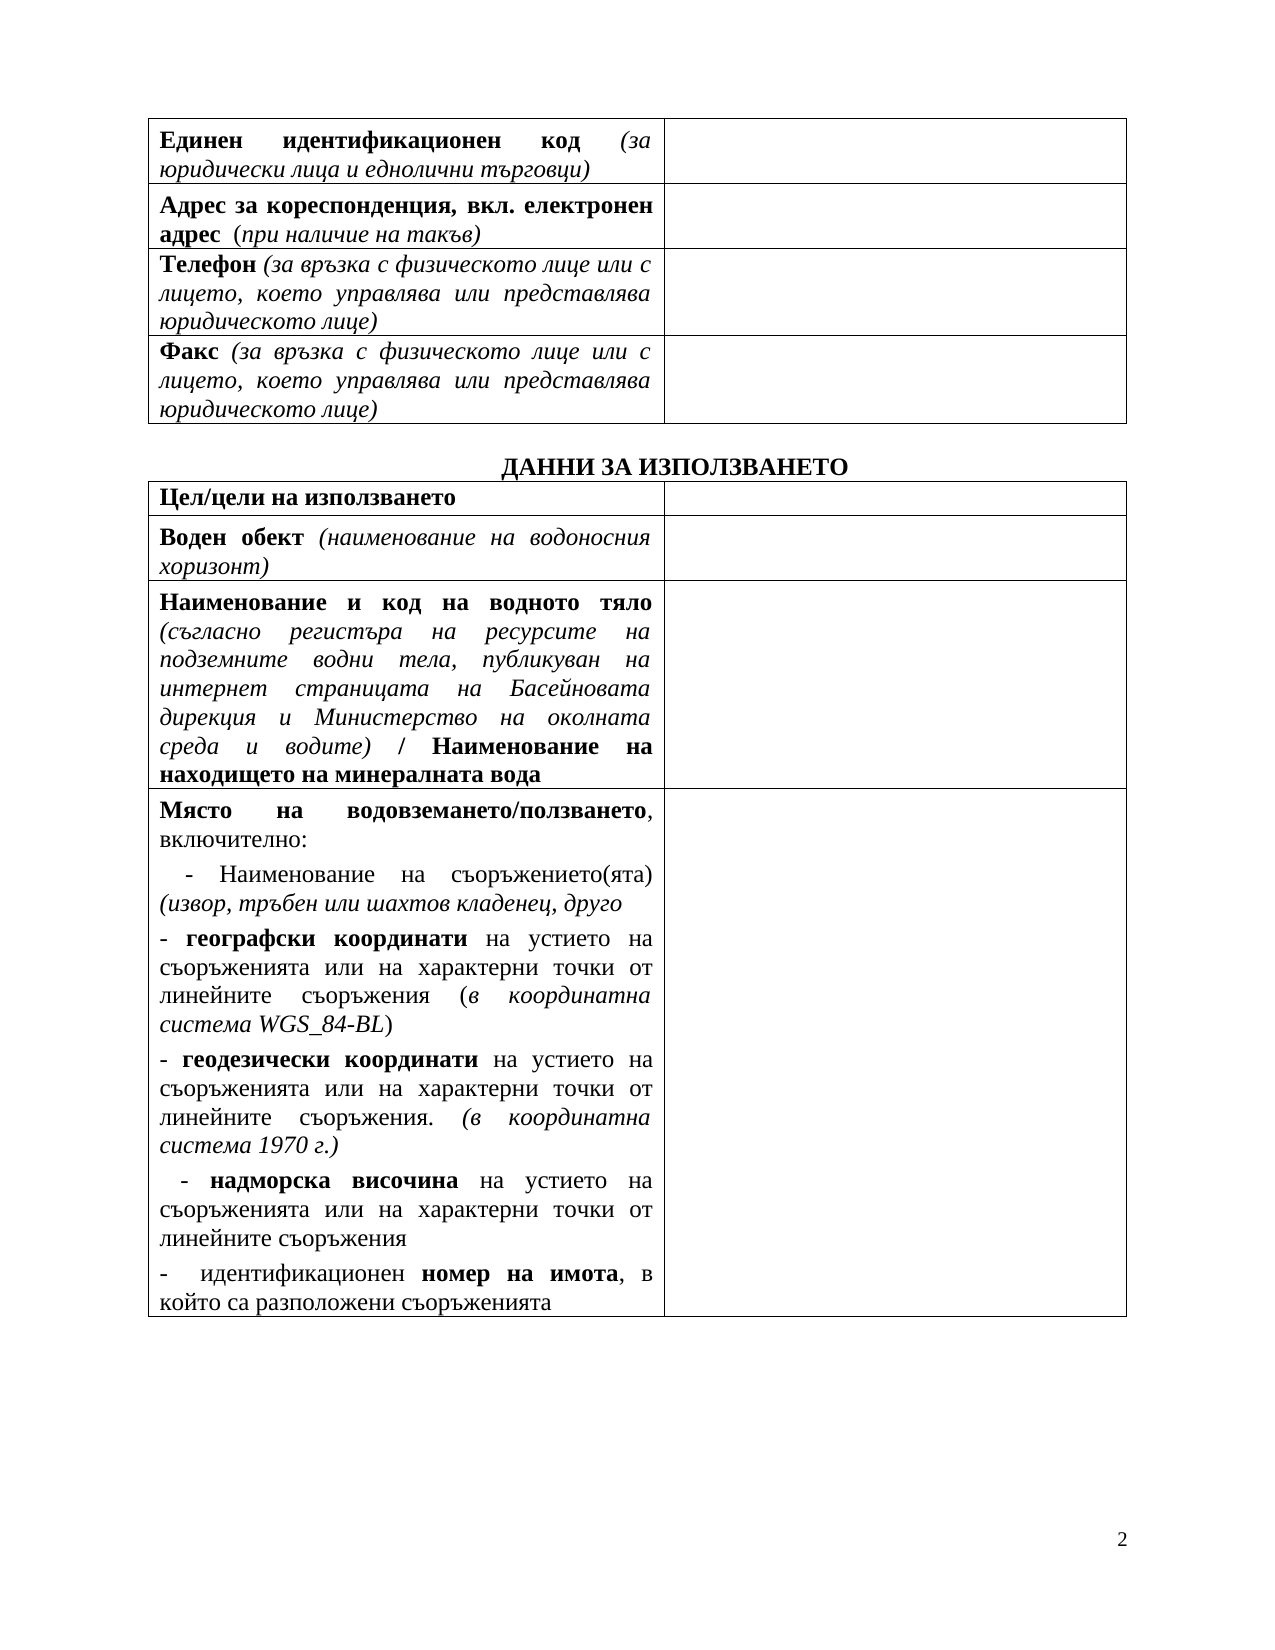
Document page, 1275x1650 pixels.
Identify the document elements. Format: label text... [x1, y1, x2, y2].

table_cell [665, 119, 1126, 183]
table_cell Факс (за връзка с физическото лице или с лицето, което управлява или представлява юридическото лице) [149, 336, 664, 422]
table_cell [665, 789, 1126, 1316]
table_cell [149, 119, 664, 183]
table_header Цел/цели на използването [149, 482, 664, 515]
table_header [665, 482, 1126, 515]
text Данни за използването [148, 452, 1127, 481]
table_cell [665, 336, 1126, 422]
table_cell [665, 516, 1126, 580]
table_cell [665, 184, 1126, 248]
table_cell Място на водовземането/ползването, включително: - Наименование на съоръжението(ята) (извор, тръбен или шахтов кладенец, друго - географски координати на устието на съоръженията или на характерни точки от линейните съоръжения (в координатна система WGS_84-BL) - геодезически координати на устието на съоръженията или на характерни точки от линейните съоръжения. (в координатна система 1970 г.) - надморска височина на устието на съоръженията или на характерни точки от линейните съоръжения - идентификационен номер на имота, в който са разположени съоръженията [149, 789, 664, 1316]
table_cell Воден обект (наименование на водоносния хоризонт) [149, 516, 664, 580]
table_cell Телефон (за връзка с физическото лице или с лицето, което управлява или представлява юридическото лице) [149, 249, 664, 335]
table_cell [665, 249, 1126, 335]
table_cell [665, 581, 1126, 788]
table_cell Наименование и код на водното тяло (съгласно регистъра на ресурсите на подземните водни тела, публикуван на интернет страницата на Басейновата дирекция и Министерство на околната среда и водите) / Наименование на находището на минералната вода [149, 581, 664, 788]
table_cell Адрес за кореспонденция, вкл. електронен адрес (при наличие на такъв) [149, 184, 664, 248]
